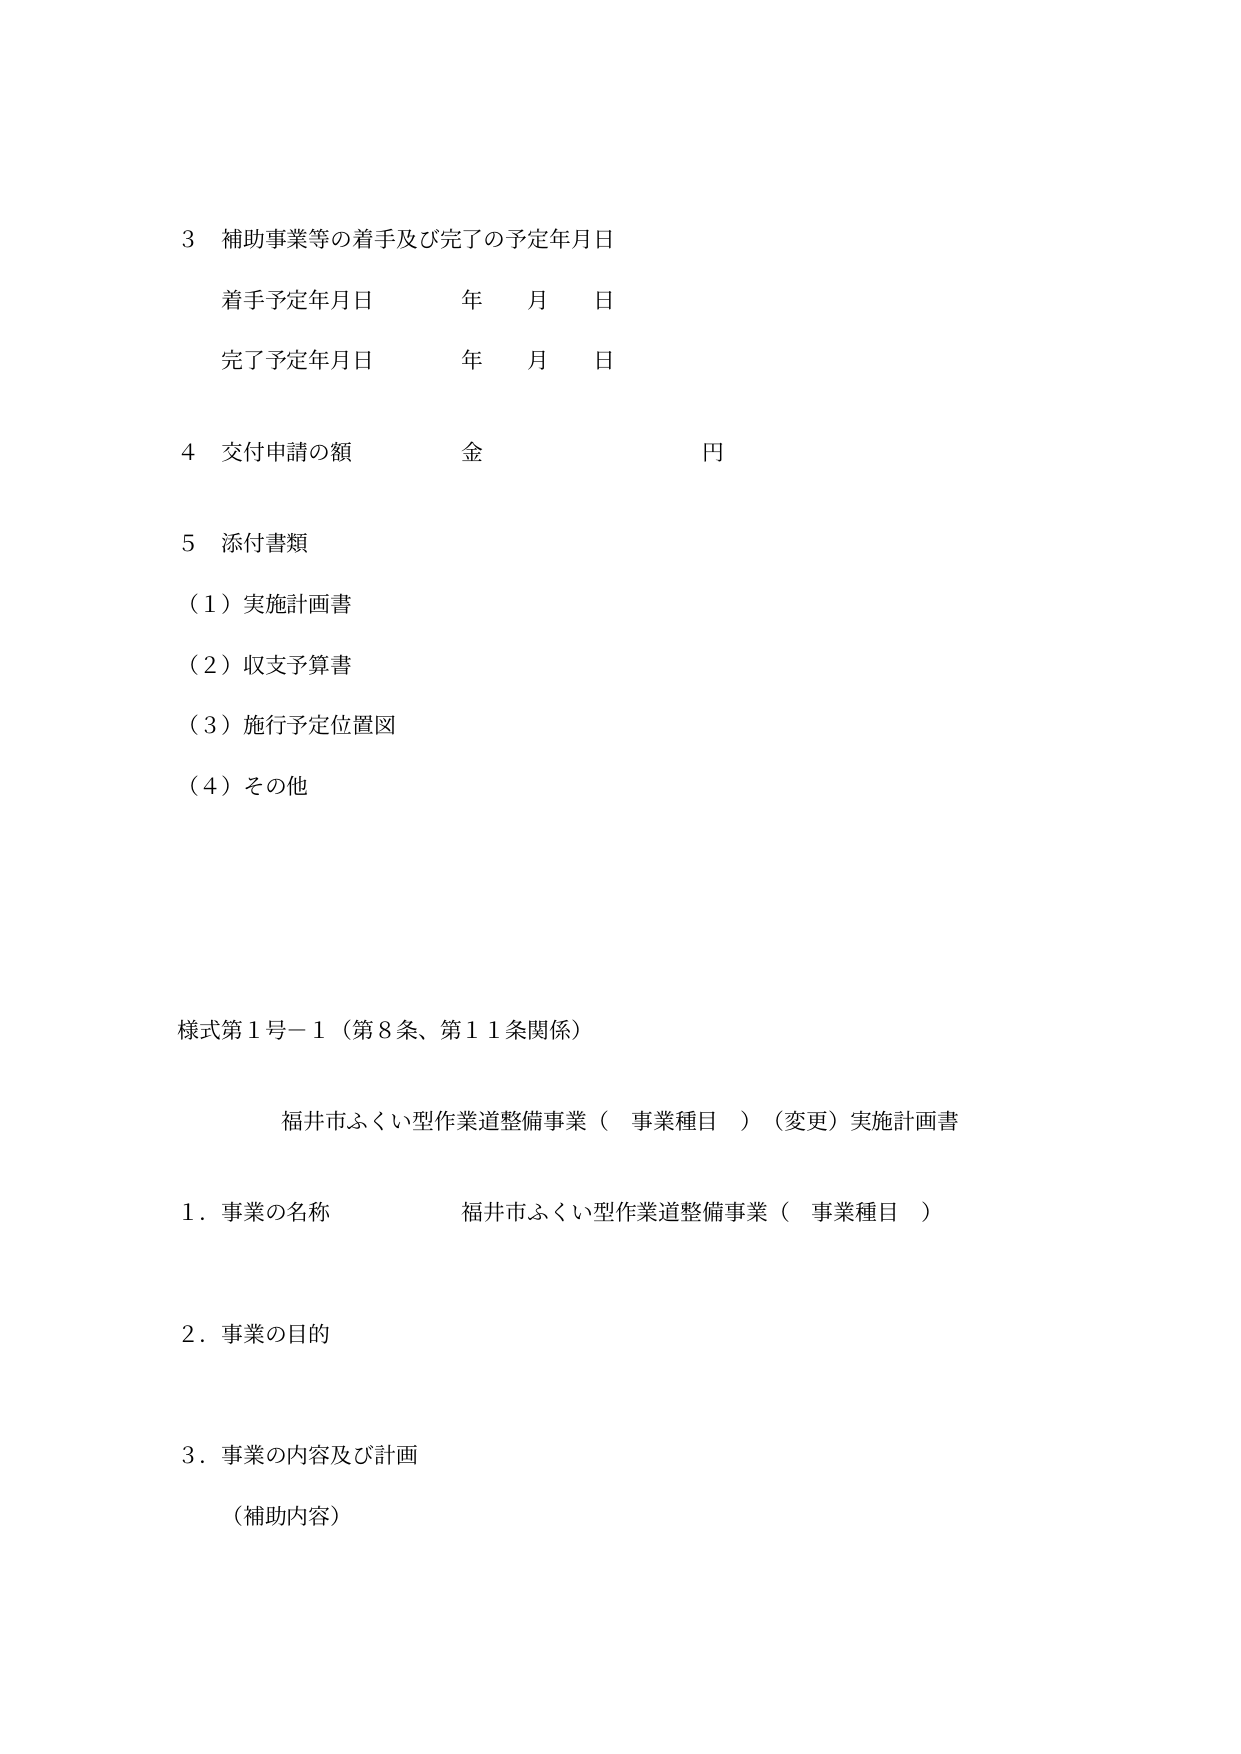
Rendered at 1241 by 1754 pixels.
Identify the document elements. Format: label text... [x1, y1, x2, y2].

text ３．事業の内容及び計画 [177, 1424, 1063, 1485]
text （１）実施計画書 [177, 572, 1063, 633]
text １．事業の名称 い型作業道整備事業（ 事業種目 ） [177, 1181, 1063, 1242]
text ２．事業の目的 [177, 1302, 1063, 1363]
text （４）その他 [177, 755, 1063, 816]
text （２）収支予算書 [177, 633, 1063, 694]
text （補助内容） [177, 1485, 1063, 1546]
text ５ 添付書類 [177, 512, 1063, 572]
text い型作業道整備事業（ 事業種目 ）（変更）実施計画書 [177, 1089, 1063, 1150]
text ４ 交付申請の額 金 円 [177, 420, 1063, 481]
text ３ 補助事業等の着手及び完了の予定年月日 [177, 207, 1063, 268]
text 完了予定年月日 年 月 日 [177, 329, 1063, 390]
text 様式第１号－１（第８条、第１１条関係） [177, 998, 1063, 1059]
text 着手予定年月日 年 月 日 [177, 268, 1063, 329]
text （３）施行予定位置図 [177, 694, 1063, 755]
